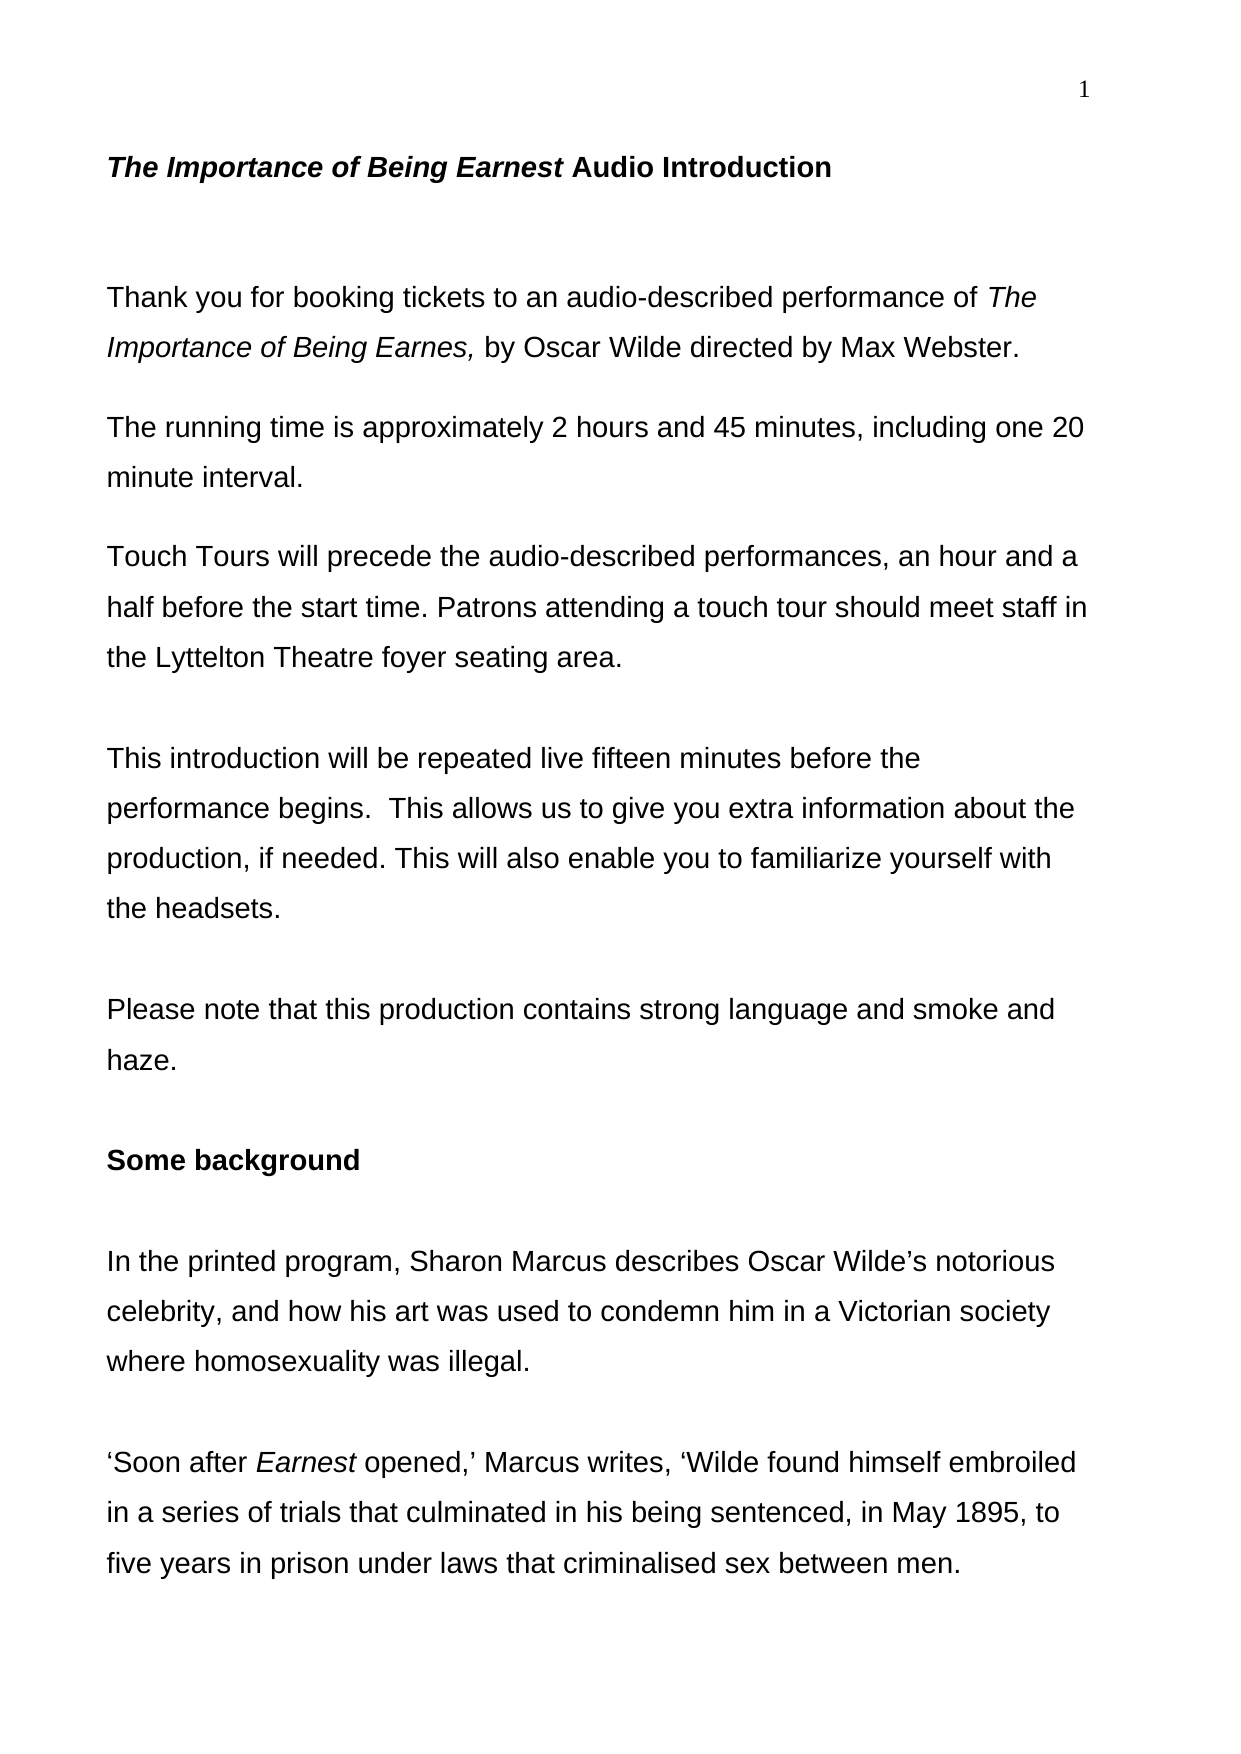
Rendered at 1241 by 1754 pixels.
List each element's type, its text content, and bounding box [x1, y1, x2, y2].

text This introduction will be repeated live fifteen minutes before the performance begins. This allows us to give you extra information about the production, if needed. This will also enable you to familiarize yourself with the headsets. [106, 741, 1090, 925]
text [106, 1445, 1090, 1579]
text The Importance of Being Earnest Audio Introduction [106, 150, 1090, 183]
text The running time is approximately 2 hours and 45 minutes, including one 20 minute interval. [106, 409, 1090, 493]
text Please note that this production contains strong language and smoke and haze. [106, 992, 1090, 1076]
text Some background [106, 1143, 1090, 1177]
text Touch Tours will precede the audio-described performances, an hour and a half before the start time. Patrons attending a touch tour should meet staff in the Lyttelton Theatre foyer seating area. [106, 539, 1090, 673]
text In the printed program, Sharon Marcus describes Oscar Wilde’s notorious celebrity, and how his art was used to condemn him in a Victorian society where homosexuality was illegal. [106, 1244, 1090, 1378]
text Thank you for booking tickets to an audio-described performance of The Importance of Being Earnes, by Oscar Wilde directed by Max Webster. [106, 280, 1090, 364]
